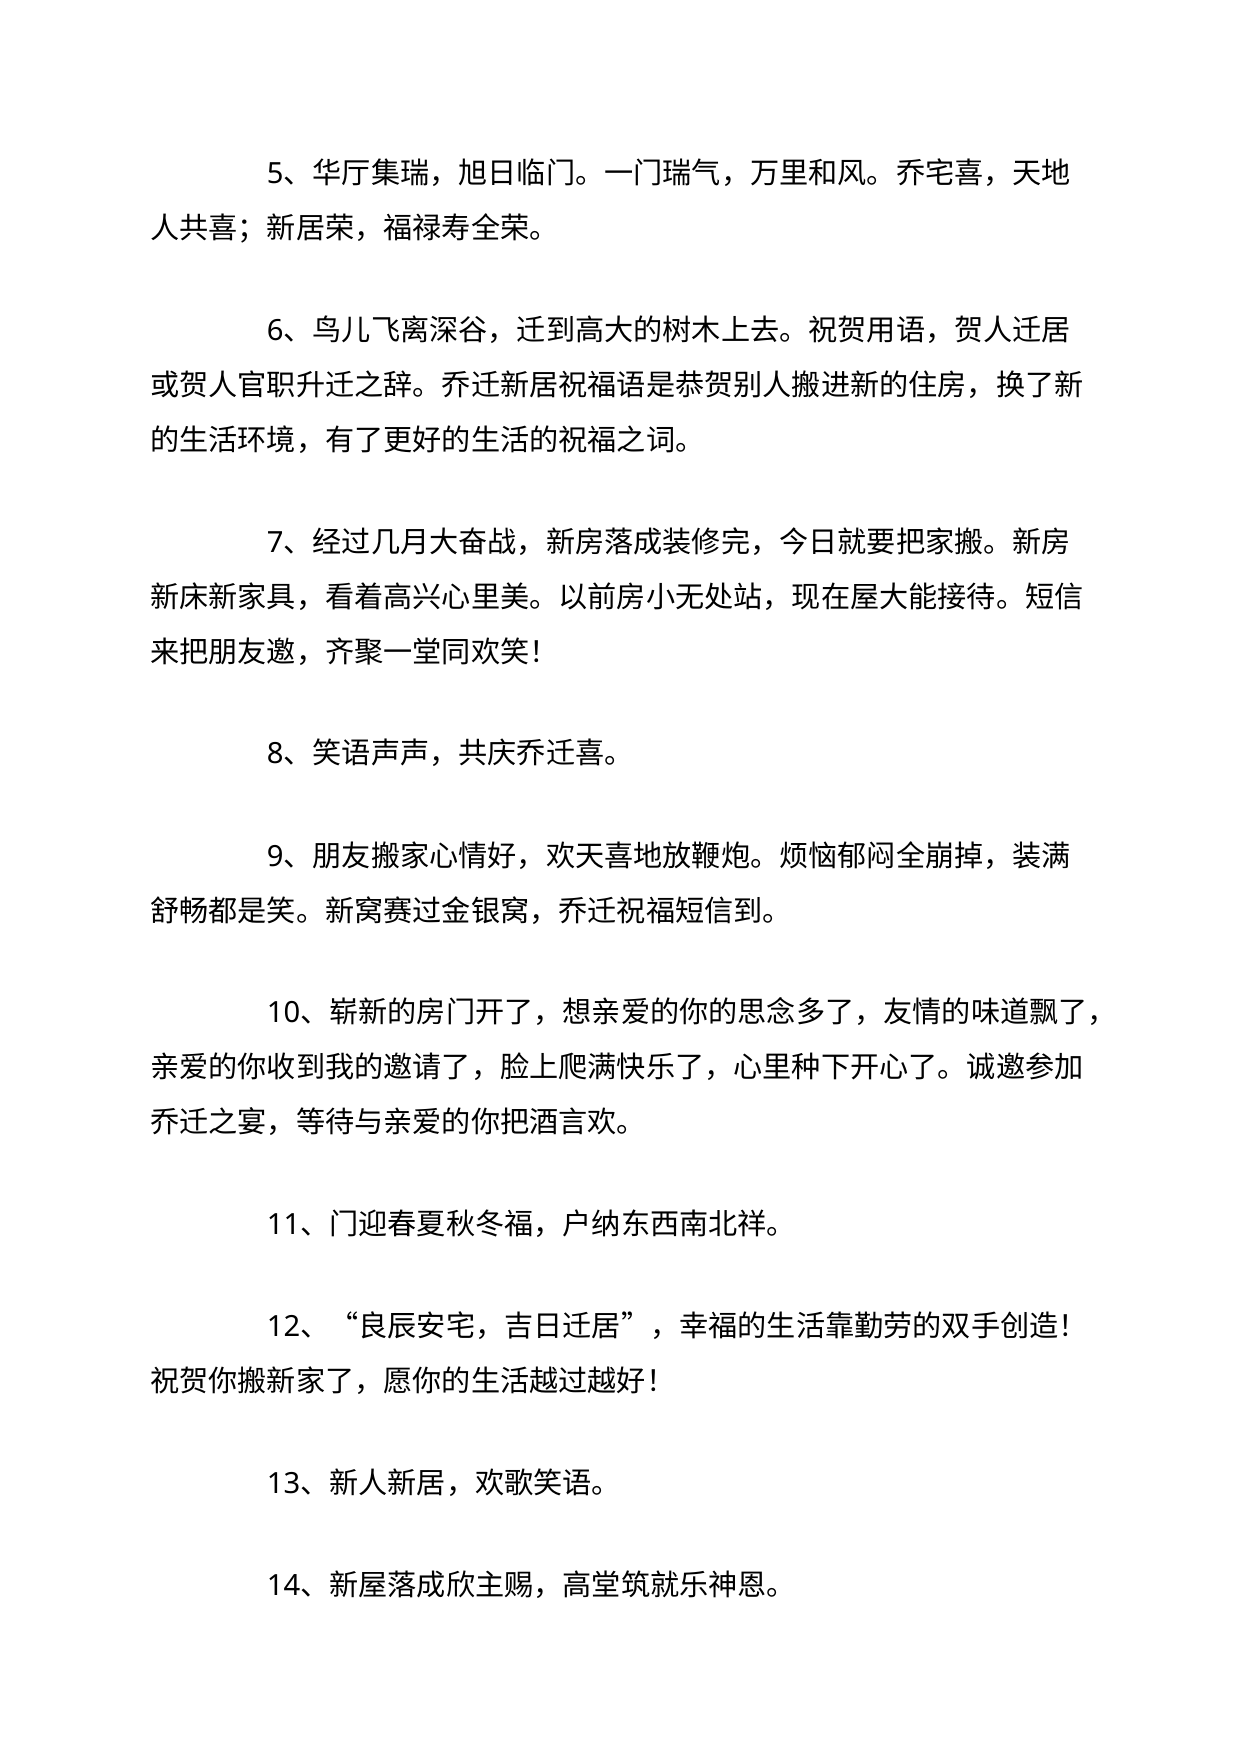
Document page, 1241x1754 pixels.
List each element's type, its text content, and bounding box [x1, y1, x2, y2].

text 6、鸟儿飞离深谷，迁到高大的树木上去。祝贺用语，贺人迁居或贺人官职升迁之辞。乔迁新居祝福语是恭贺别人搬进新的住房，换了新的生活环境，有了更好的生活的祝福之词。 [150, 307, 1090, 459]
text 11、门迎春夏秋冬福，户纳东西南北祥。 [150, 1201, 1090, 1243]
text 7、经过几月大奋战，新房落成装修完，今日就要把家搬。新房新床新家具，看着高兴心里美。以前房小无处站，现在屋大能接待。短信来把朋友邀，齐聚一堂同欢笑！ [150, 518, 1090, 671]
text 13、新人新居，欢歌笑语。 [150, 1459, 1090, 1502]
text 12、“良辰安宅，吉日迁居”，幸福的生活靠勤劳的双手创造！祝贺你搬新家了，愿你的生活越过越好！ [150, 1302, 1090, 1400]
text 14、新屋落成欣主赐，高堂筑就乐神恩。 [150, 1561, 1090, 1604]
text 8、笑语声声，共庆乔迁喜。 [150, 730, 1090, 772]
text 5、华厅集瑞，旭日临门。一门瑞气，万里和风。乔宅喜，天地人共喜；新居荣，福禄寿全荣。 [150, 150, 1090, 247]
text 10、崭新的房门开了，想亲爱的你的思念多了，友情的味道飘了，亲爱的你收到我的邀请了，脸上爬满快乐了，心里种下开心了。诚邀参加乔迁之宴，等待与亲爱的你把酒言欢。 [150, 989, 1090, 1141]
text 9、朋友搬家心情好，欢天喜地放鞭炮。烦恼郁闷全崩掉，装满舒畅都是笑。新窝赛过金银窝，乔迁祝福短信到。 [150, 832, 1090, 929]
